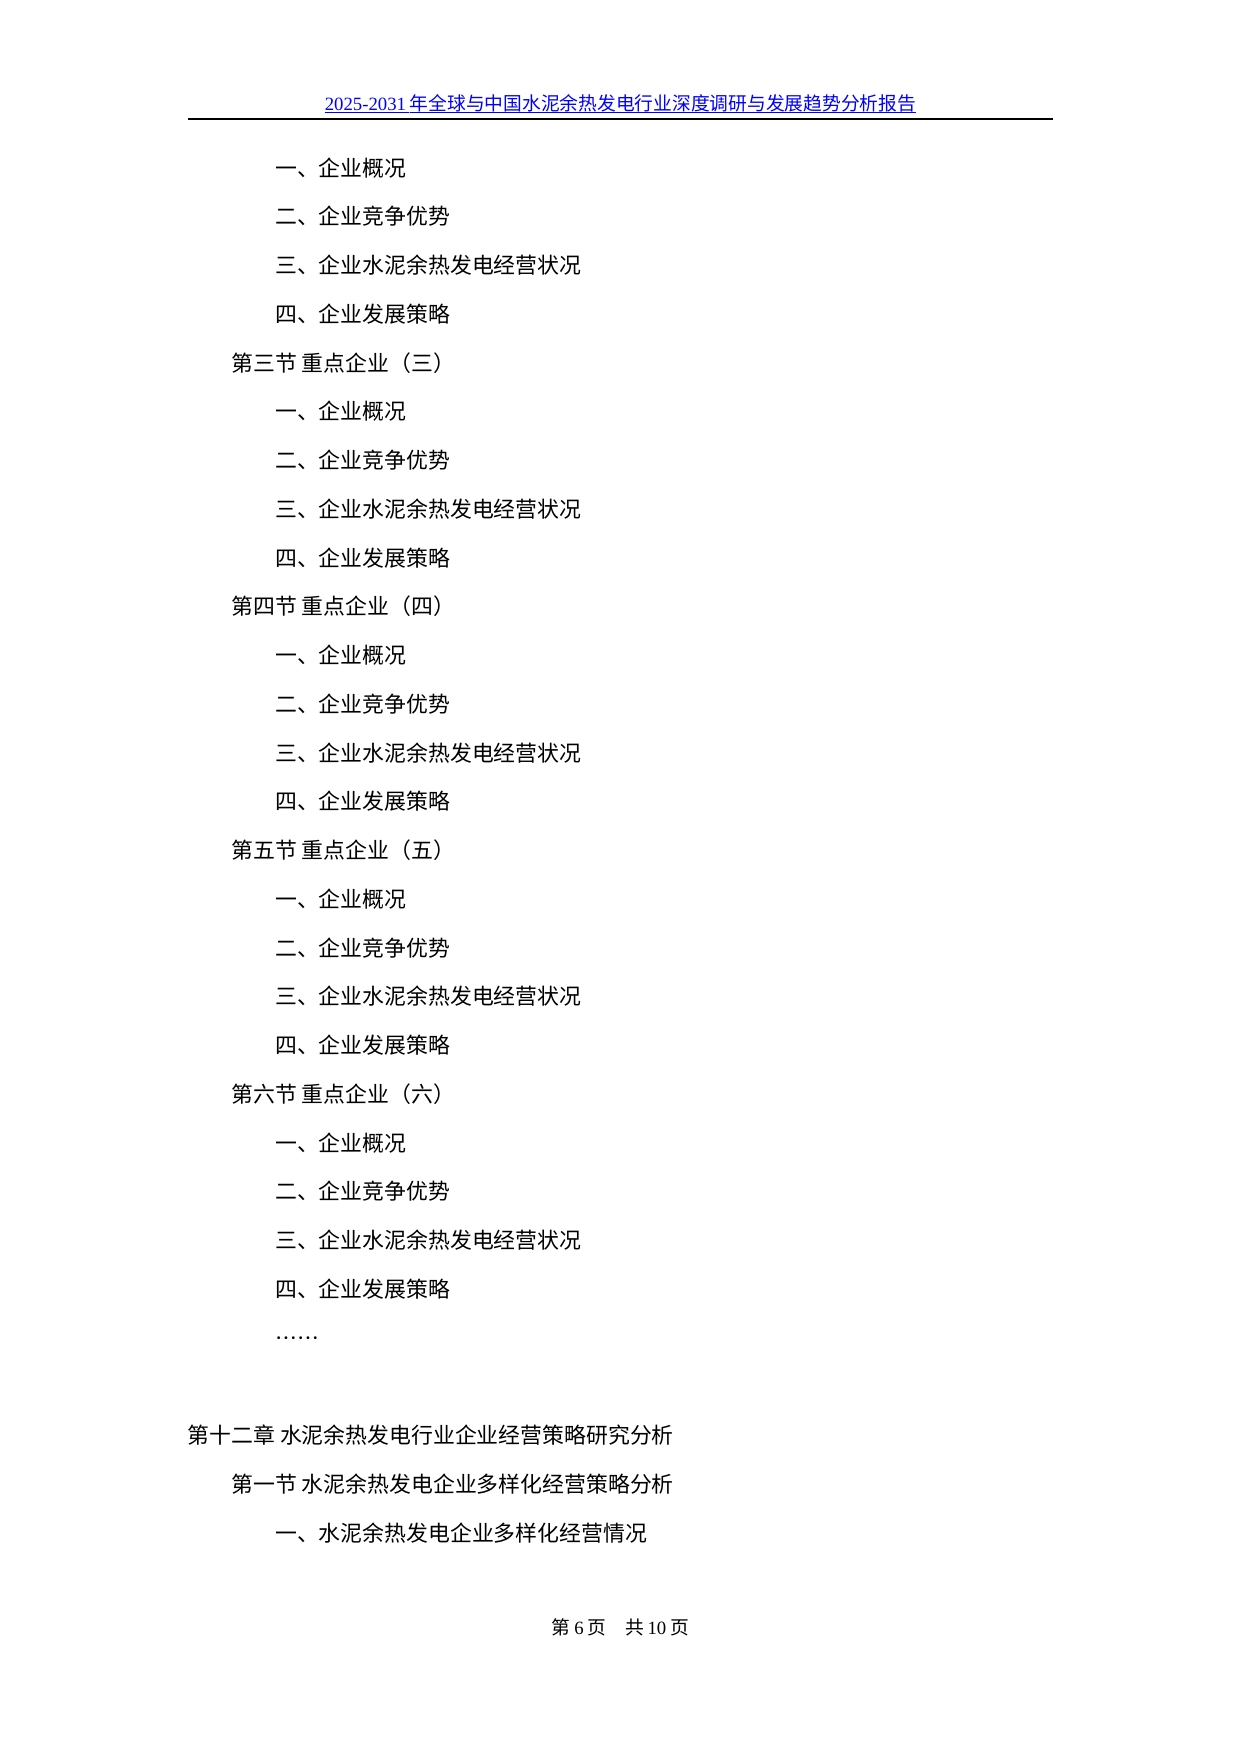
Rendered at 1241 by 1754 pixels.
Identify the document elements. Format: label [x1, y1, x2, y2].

text [187, 150, 1053, 1548]
